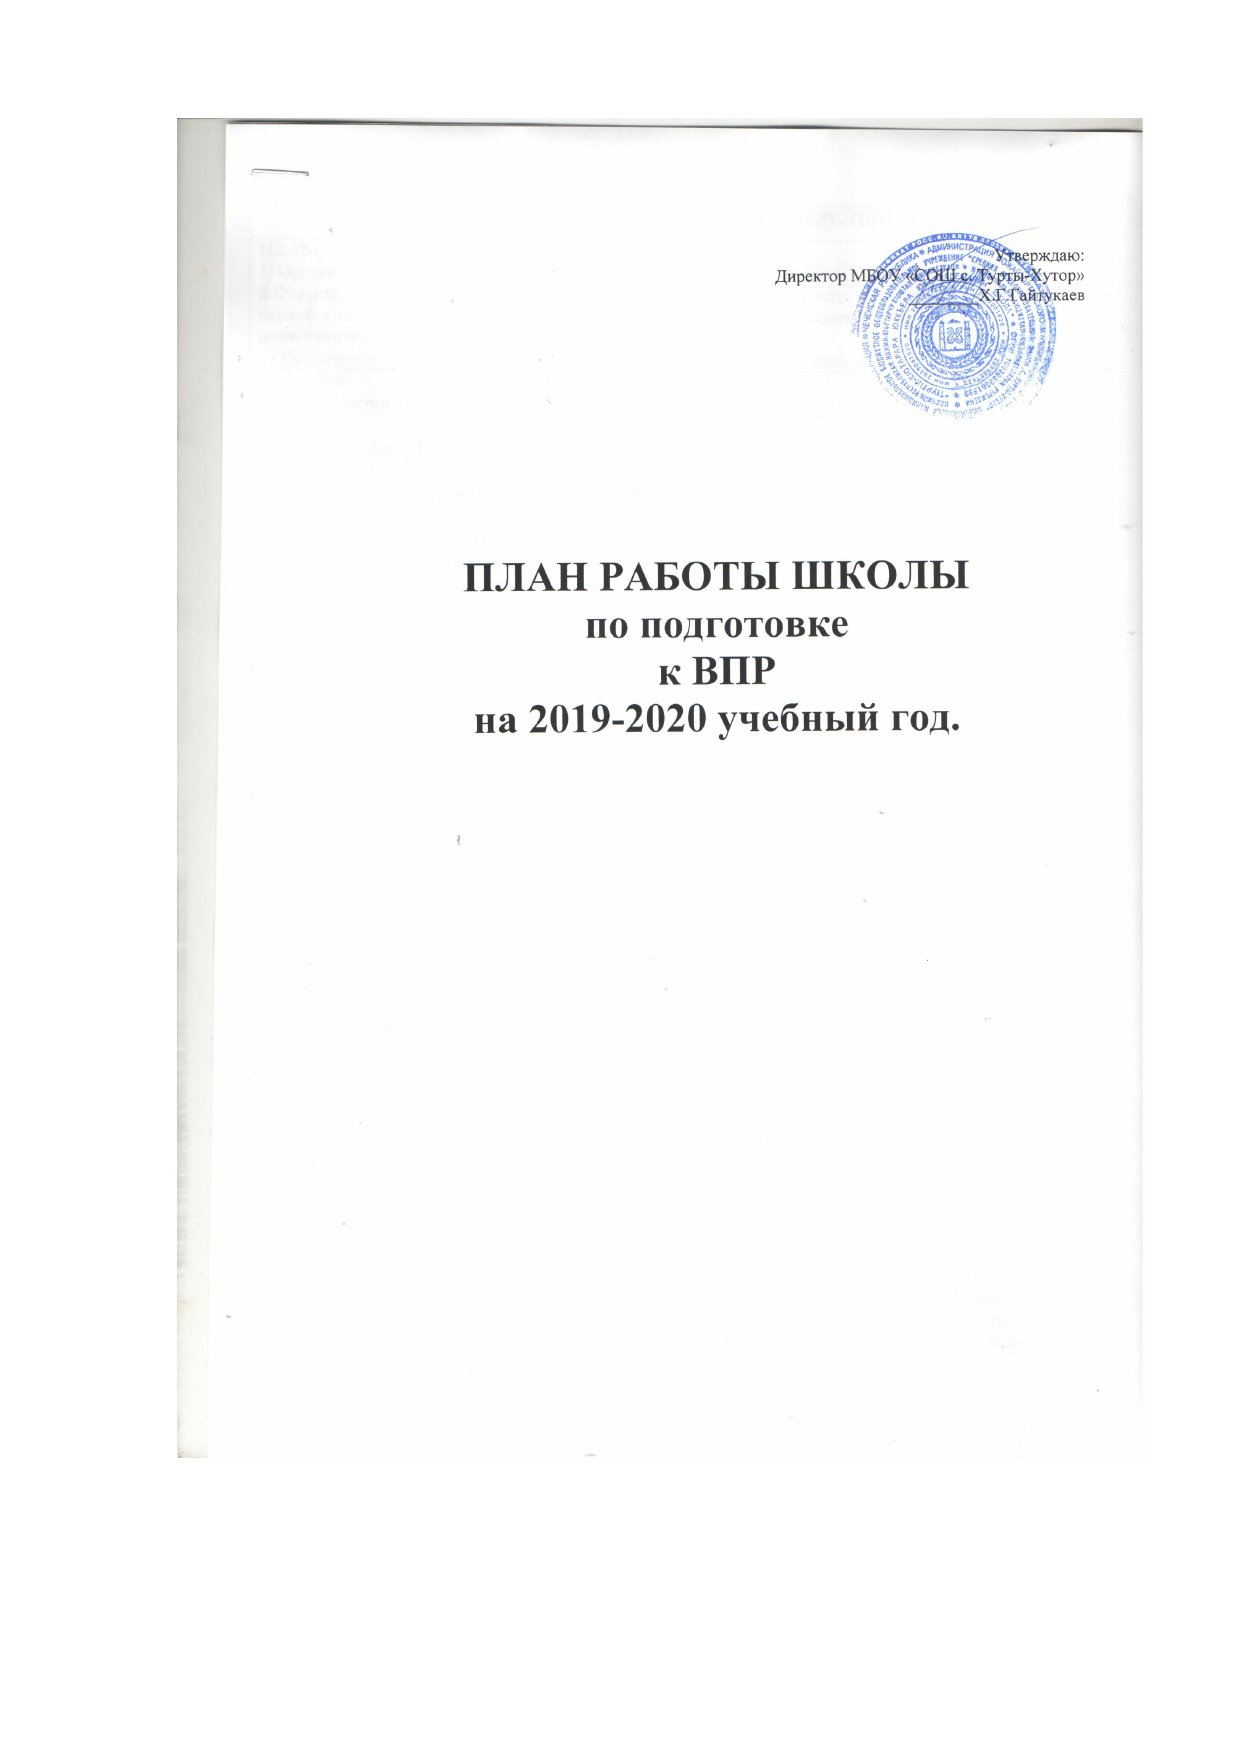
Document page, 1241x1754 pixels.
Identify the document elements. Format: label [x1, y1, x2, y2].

picture [177, 118, 1151, 1458]
